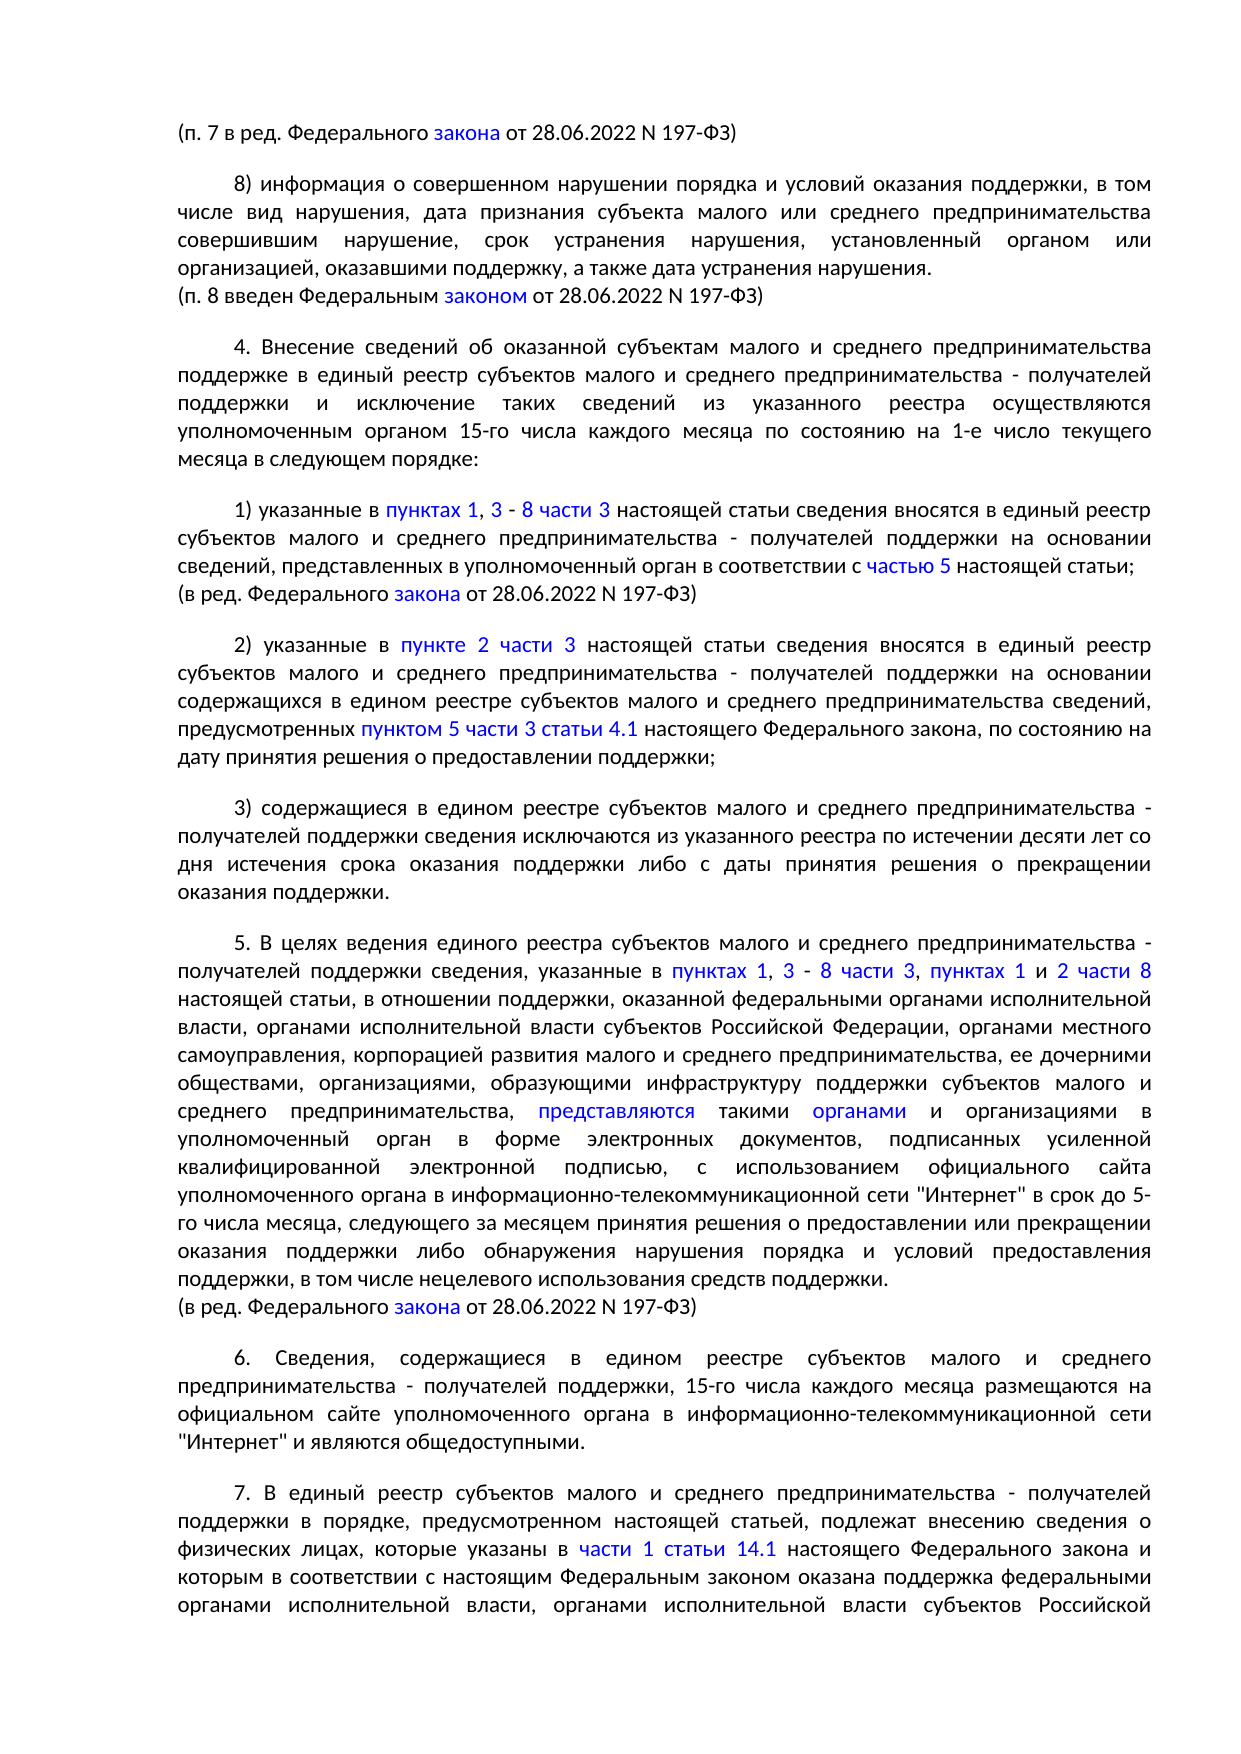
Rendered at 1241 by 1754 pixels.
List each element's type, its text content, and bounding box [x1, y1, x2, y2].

text 2) указанные в пункте 2 части 3 настоящей статьи сведения вносятся в единый реестр субъектов малого и среднего предпринимательства - получателей поддержки на основании содержащихся в едином реестре субъектов малого и среднего предпринимательства сведений, предусмотренных пунктом 5 части 3 статьи 4.1 настоящего Федерального закона, по состоянию на дату принятия решения о предоставлении поддержки; [177, 630, 1152, 770]
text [177, 1478, 1152, 1618]
text 4. Внесение сведений об оказанной субъектам малого и среднего предпринимательства поддержке в единый реестр субъектов малого и среднего предпринимательства - получателей поддержки и исключение таких сведений из указанного реестра осуществляются уполномоченным органом 15-го числа каждого месяца по состоянию на 1-е число текущего месяца в следующем порядке: [177, 332, 1152, 472]
text 1) указанные в пунктах 1, 3 - 8 части 3 настоящей статьи сведения вносятся в единый реестр субъектов малого и среднего предпринимательства - получателей поддержки на основании сведений, представленных в уполномоченный орган в соответствии с частью 5 настоящей статьи; [177, 495, 1152, 579]
text 3) содержащиеся в едином реестре субъектов малого и среднего предпринимательства - получателей поддержки сведения исключаются из указанного реестра по истечении десяти лет со дня истечения срока оказания поддержки либо с даты принятия решения о прекращении оказания поддержки. [177, 793, 1152, 905]
text 8) информация о совершенном нарушении порядка и условий оказания поддержки, в том числе вид нарушения, дата признания субъекта малого или среднего предпринимательства совершившим нарушение, срок устранения нарушения, установленный органом или организацией, оказавшими поддержку, а также дата устранения нарушения. [177, 169, 1152, 281]
text 6. Сведения, содержащиеся в едином реестре субъектов малого и среднего предпринимательства - получателей поддержки, 15-го числа каждого месяца размещаются на официальном сайте уполномоченного органа в информационно-телекоммуникационной сети "Интернет" и являются общедоступными. [177, 1343, 1152, 1455]
text (п. 8 введен Федеральным законом от 28.06.2022 N 197-ФЗ) [177, 281, 1152, 309]
text (в ред. Федерального закона от 28.06.2022 N 197-ФЗ) [177, 1292, 1152, 1320]
text (в ред. Федерального закона от 28.06.2022 N 197-ФЗ) [177, 579, 1152, 607]
text (п. 7 в ред. Федерального закона от 28.06.2022 N 197-ФЗ) [177, 118, 1152, 146]
text 5. В целях ведения единого реестра субъектов малого и среднего предпринимательства - получателей поддержки сведения, указанные в пунктах 1, 3 - 8 части 3, пунктах 1 и 2 части 8 настоящей статьи, в отношении поддержки, оказанной федеральными органами исполнительной власти, органами исполнительной власти субъектов Российской Федерации, органами местного самоуправления, корпорацией развития малого и среднего предпринимательства, ее дочерними обществами, организациями, образующими инфраструктуру поддержки субъектов малого и среднего предпринимательства, представляются такими органами и организациями в уполномоченный орган в форме электронных документов, подписанных усиленной квалифицированной электронной подписью, с использованием официального сайта уполномоченного органа в информационно-телекоммуникационной сети "Интернет" в срок до 5-го числа месяца, следующего за месяцем принятия решения о предоставлении или прекращении оказания поддержки либо обнаружения нарушения порядка и условий предоставления поддержки, в том числе нецелевого использования средств поддержки. [177, 928, 1152, 1292]
